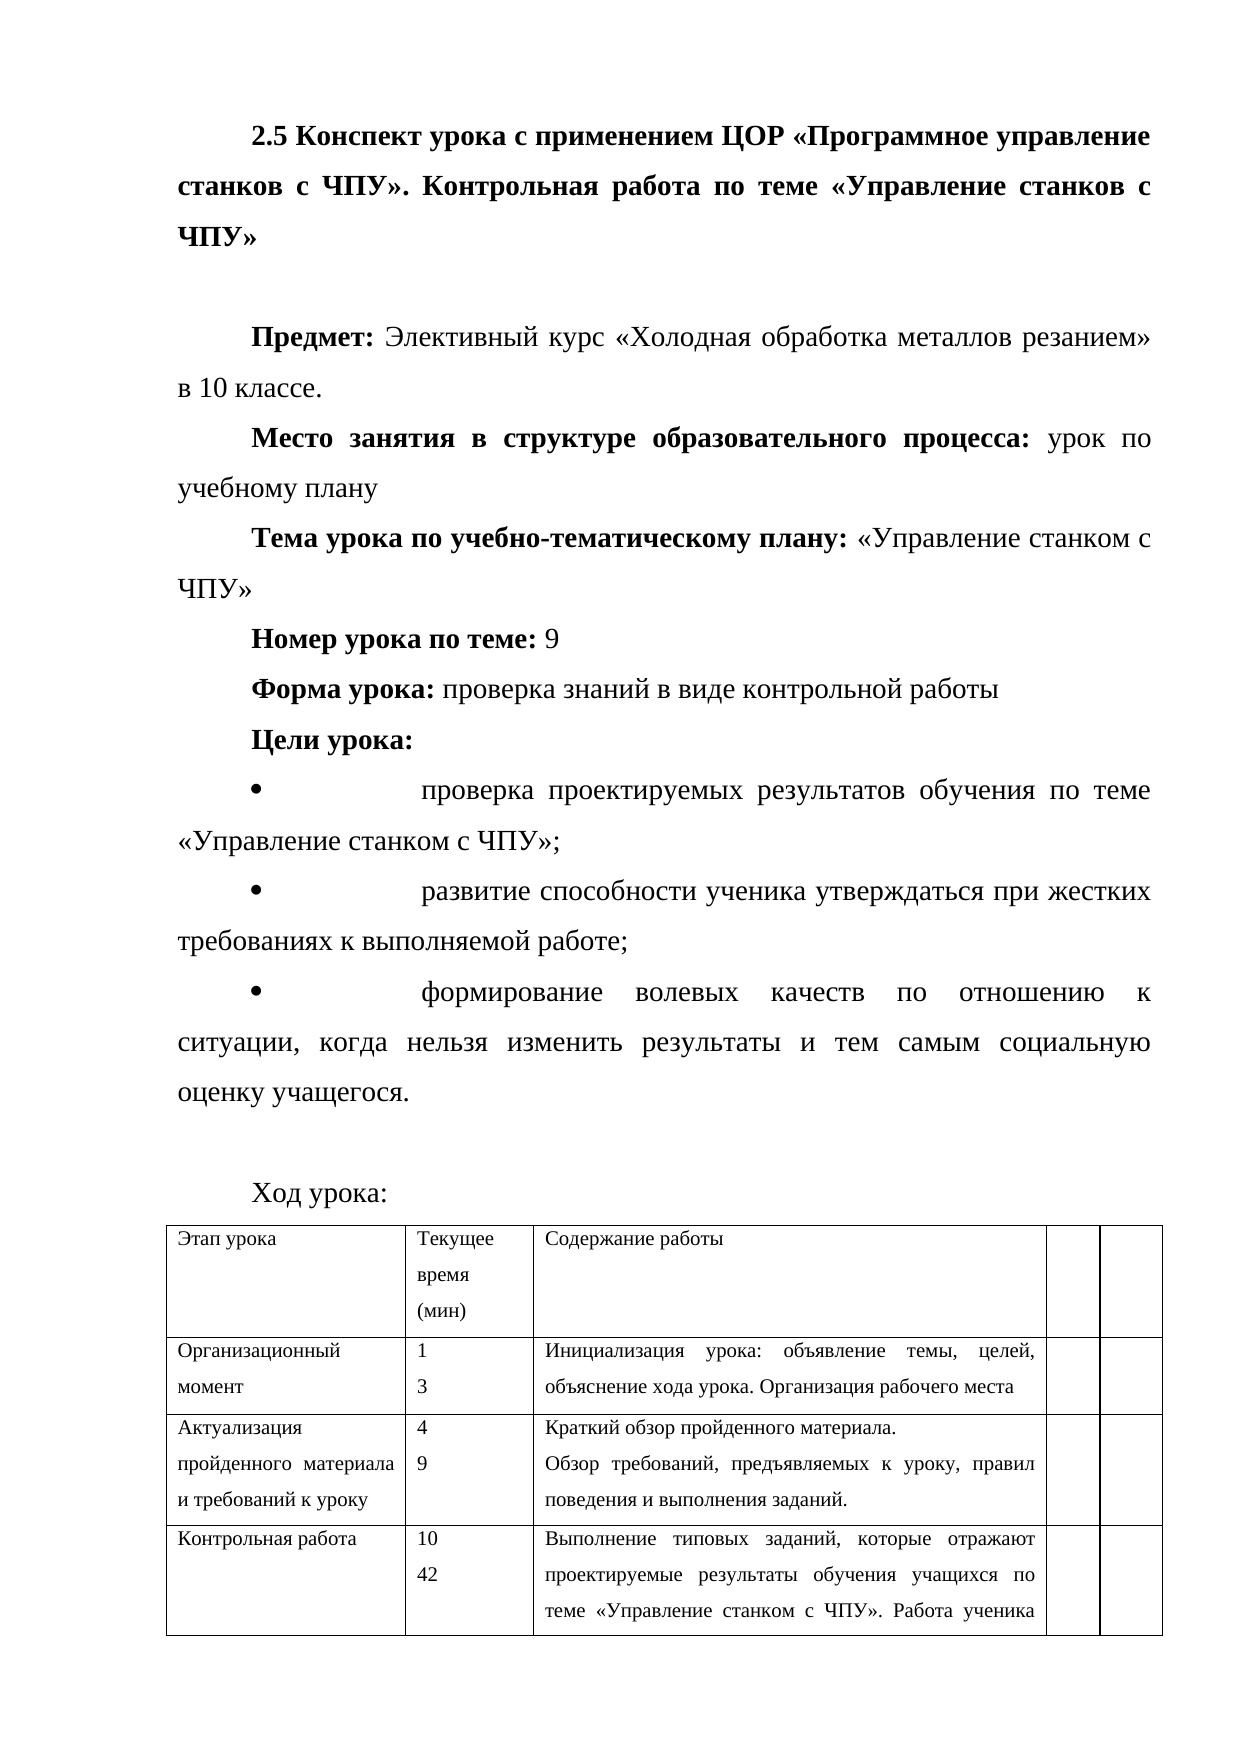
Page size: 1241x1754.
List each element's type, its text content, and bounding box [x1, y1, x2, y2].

table_cell [1101, 1338, 1162, 1413]
list развитие способности ученика утверждаться при жестких требованиях к выполняемой работе; [177, 873, 1152, 957]
table_cell Инициализация урока: объявление темы, целей, объяснение хода урока. Организация рабочего места [534, 1338, 1046, 1413]
text 2.5 Конспект урока с применением ЦОР «Программное управление станков с ЧПУ». Контрольная работа по теме «Управление станков с ЧПУ» [177, 118, 1152, 252]
table_header Текущее время (мин) [406, 1226, 533, 1337]
table_cell [1047, 1415, 1099, 1525]
text Место занятия в структуре образовательного процесса: урок по учебному плану [177, 420, 1152, 504]
text Цели урока: [177, 722, 1152, 755]
table_cell [1047, 1526, 1099, 1635]
table_cell [1047, 1338, 1099, 1413]
text Форма урока: проверка знаний в виде контрольной работы [177, 672, 1152, 705]
table_cell Контрольная работа [167, 1526, 405, 1635]
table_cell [534, 1526, 1046, 1635]
table_cell Актуализация пройденного материала и требований к уроку [167, 1415, 405, 1525]
text Номер урока по теме: 9 [177, 621, 1152, 655]
table_header [1101, 1226, 1162, 1337]
table_header Содержание работы [534, 1226, 1046, 1337]
list проверка проектируемых результатов обучения по теме «Управление станком с ЧПУ»; [177, 772, 1152, 856]
table_cell 1 3 [406, 1338, 533, 1413]
table_cell 10 42 [406, 1526, 533, 1635]
table_header [1047, 1226, 1099, 1337]
text Ход урока: [177, 1175, 1152, 1208]
table_cell 4 9 [406, 1415, 533, 1525]
table_cell Краткий обзор пройденного материала. Обзор требований, предъявляемых к уроку, правил поведения и выполнения заданий. [534, 1415, 1046, 1525]
table_cell [1101, 1415, 1162, 1525]
table_cell [1101, 1526, 1162, 1635]
text Предмет: Элективный курс «Холодная обработка металлов резанием» в 10 классе. [177, 319, 1152, 403]
table_cell Организационный момент [167, 1338, 405, 1413]
table_header Этап урока [167, 1226, 405, 1337]
text Тема урока по учебно-тематическому плану: «Управление станком с ЧПУ» [177, 521, 1152, 604]
list формирование волевых качеств по отношению к ситуации, когда нельзя изменить результаты и тем самым социальную оценку учащегося. [177, 974, 1152, 1108]
